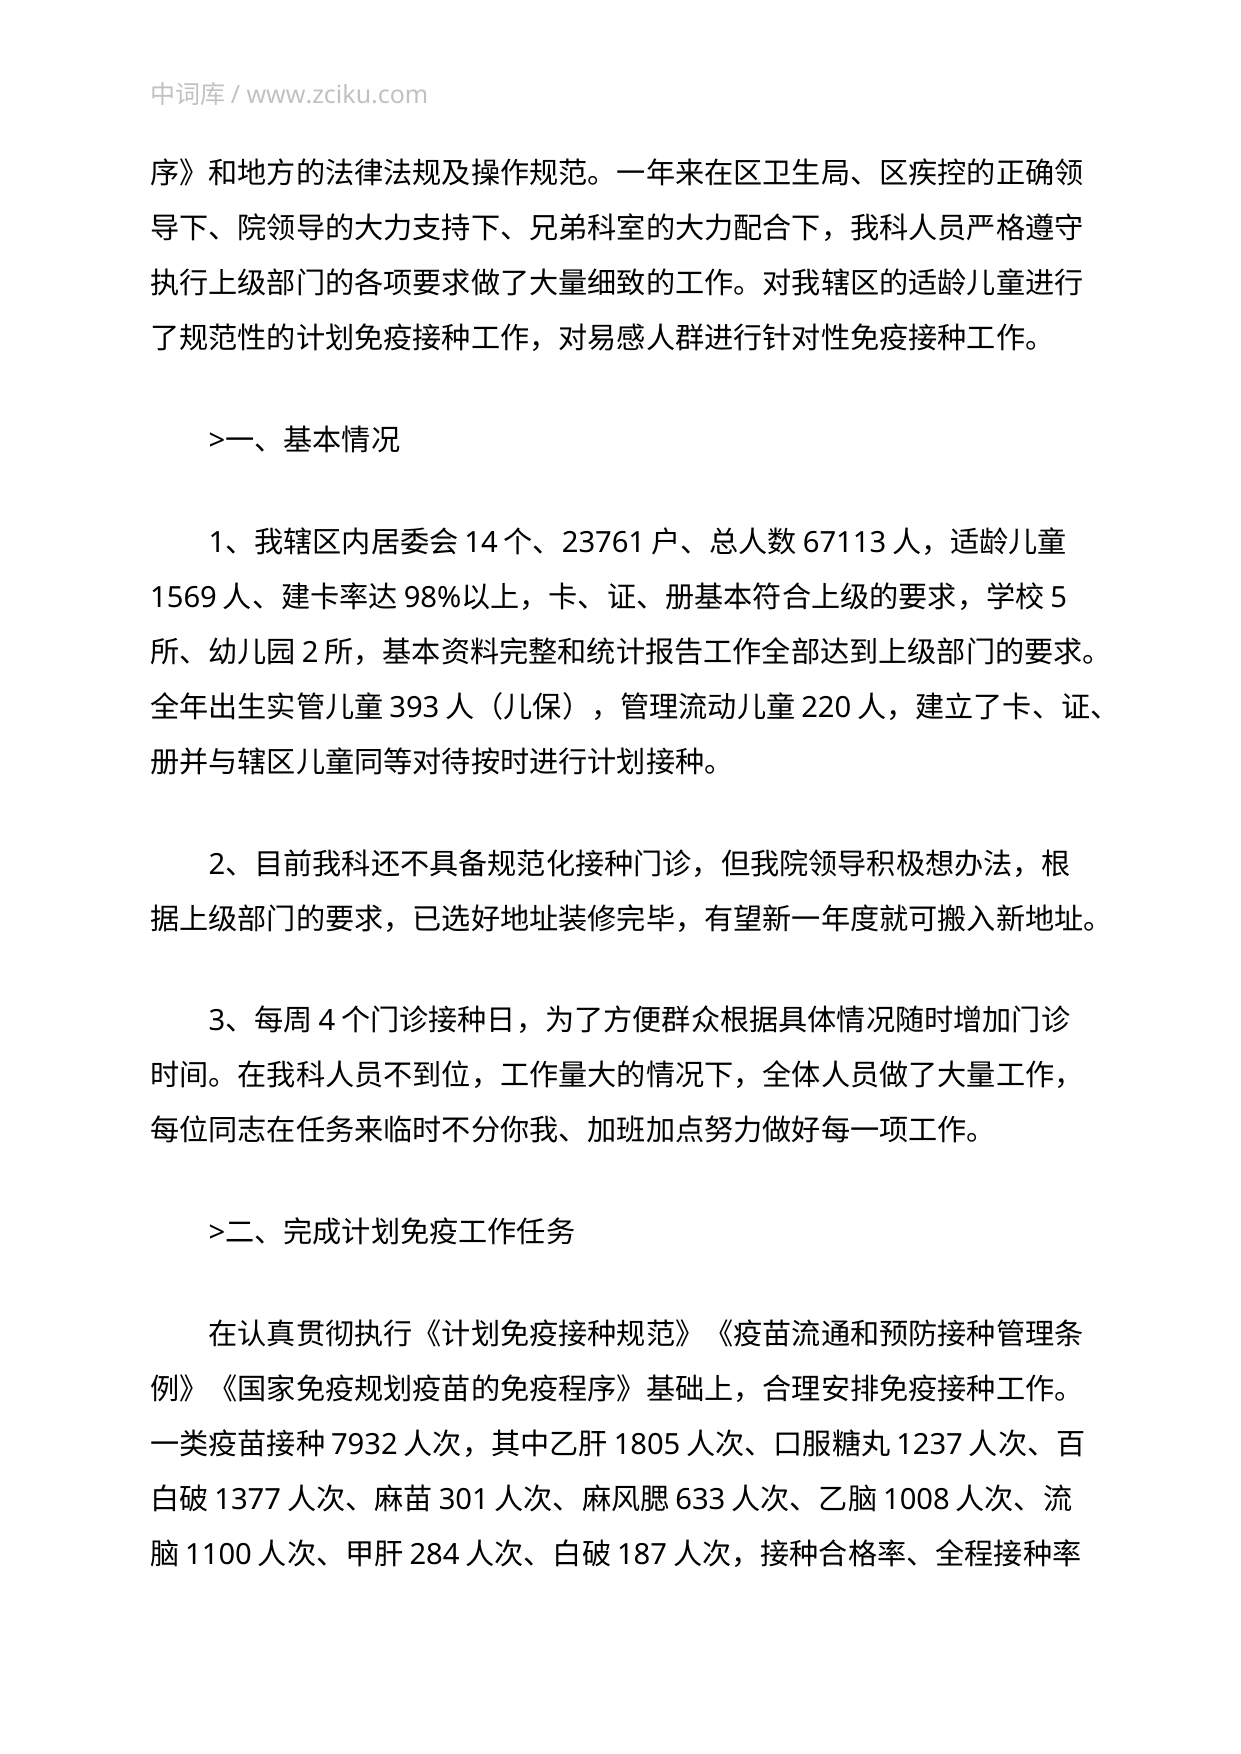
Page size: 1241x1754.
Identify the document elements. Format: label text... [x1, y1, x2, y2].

text >二、完成计划免疫工作任务 [150, 1209, 1090, 1251]
text 3、每周4个门诊接种日，为了方便群众根据具体情况随时增加门诊时间。在我科人员不到位，工作量大的情况下，全体人员做了大量工作，每位同志在任务来临时不分你我、加班加点努力做好每一项工作。 [150, 997, 1090, 1149]
text 1、我辖区内居委会14个、23761户、总人数67113人，适龄儿童1569人、建卡率达98%以上，卡、证、册基本符合上级的要求，学校5所、幼儿园2所，基本资料完整和统计报告工作全部达到上级部门的要求。全年出生实管儿童393人（儿保），管理流动儿童220人，建立了卡、证、册并与辖区儿童同等对待按时进行计划接种。 [150, 518, 1090, 781]
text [150, 1311, 1090, 1573]
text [150, 150, 1090, 357]
text 2、目前我科还不具备规范化接种门诊，但我院领导积极想办法，根据上级部门的要求，已选好地址装修完毕，有望新一年度就可搬入新地址。 [150, 840, 1090, 937]
text >一、基本情况 [150, 416, 1090, 459]
